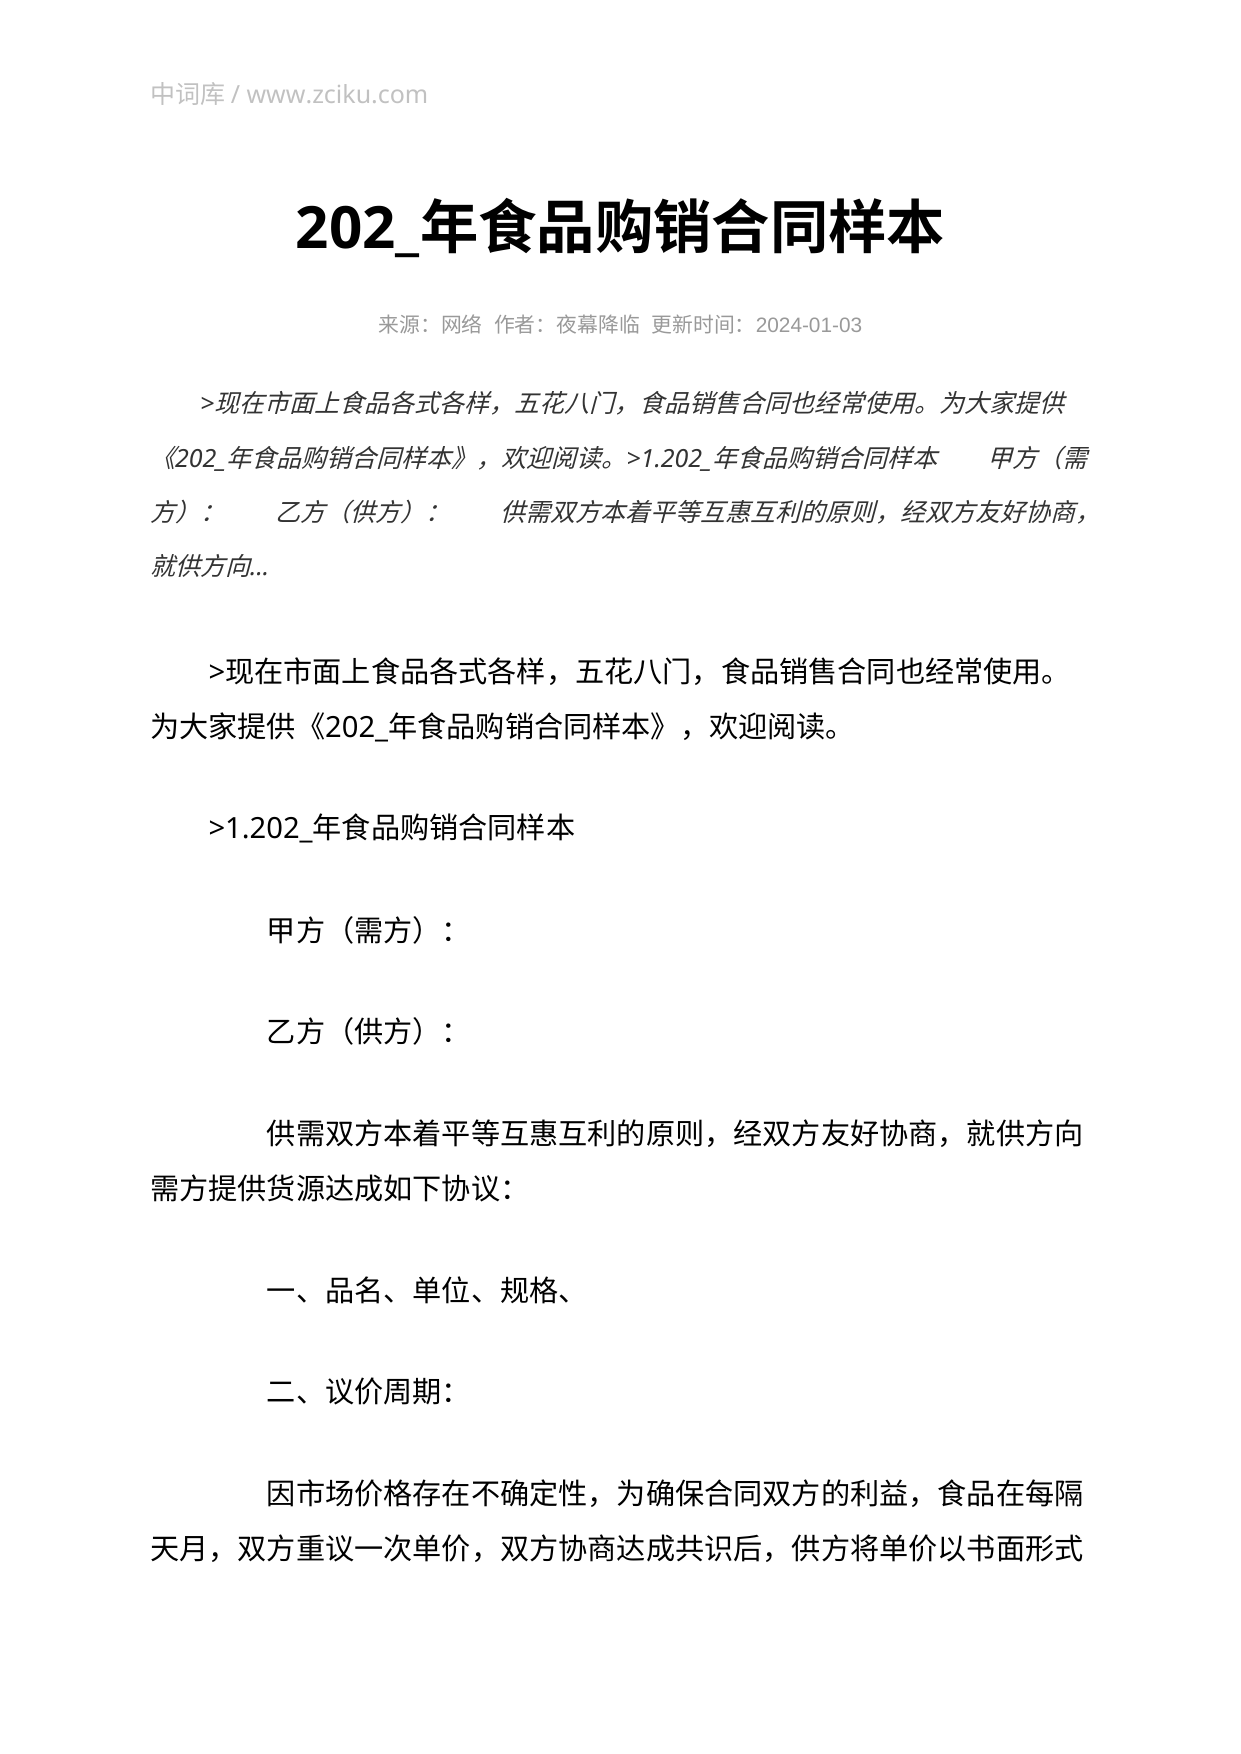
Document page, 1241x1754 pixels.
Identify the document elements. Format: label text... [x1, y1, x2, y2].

subtitle 202_年食品购销合同样本 [150, 181, 1090, 266]
text 二、议价周期： [150, 1369, 1090, 1411]
text 一、品名、单位、规格、 [150, 1267, 1090, 1309]
text >1.202_年食品购销合同样本 [150, 805, 1090, 847]
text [150, 1471, 1090, 1568]
text >现在市面上食品各式各样，五花八门，食品销售合同也经常使用。为大家提供《202_年食品购销合同样本》，欢迎阅读。 [150, 648, 1090, 746]
text 甲方（需方）： [150, 907, 1090, 949]
text 来源：网络 作者：夜幕降临 更新时间：2024-01-03 [150, 313, 1090, 337]
text 乙方（供方）： [150, 1009, 1090, 1051]
text >现在市面上食品各式各样，五花八门，食品销售合同也经常使用。为大家提供《202_年食品购销合同样本》，欢迎阅读。>1.202_年食品购销合同样本 甲方（需方）： 乙方（供方）： 供需双方本着平等互惠互利的原则，经双方友好协商，就供方向... [150, 384, 1090, 583]
text 供需双方本着平等互惠互利的原则，经双方友好协商，就供方向需方提供货源达成如下协议： [150, 1111, 1090, 1208]
